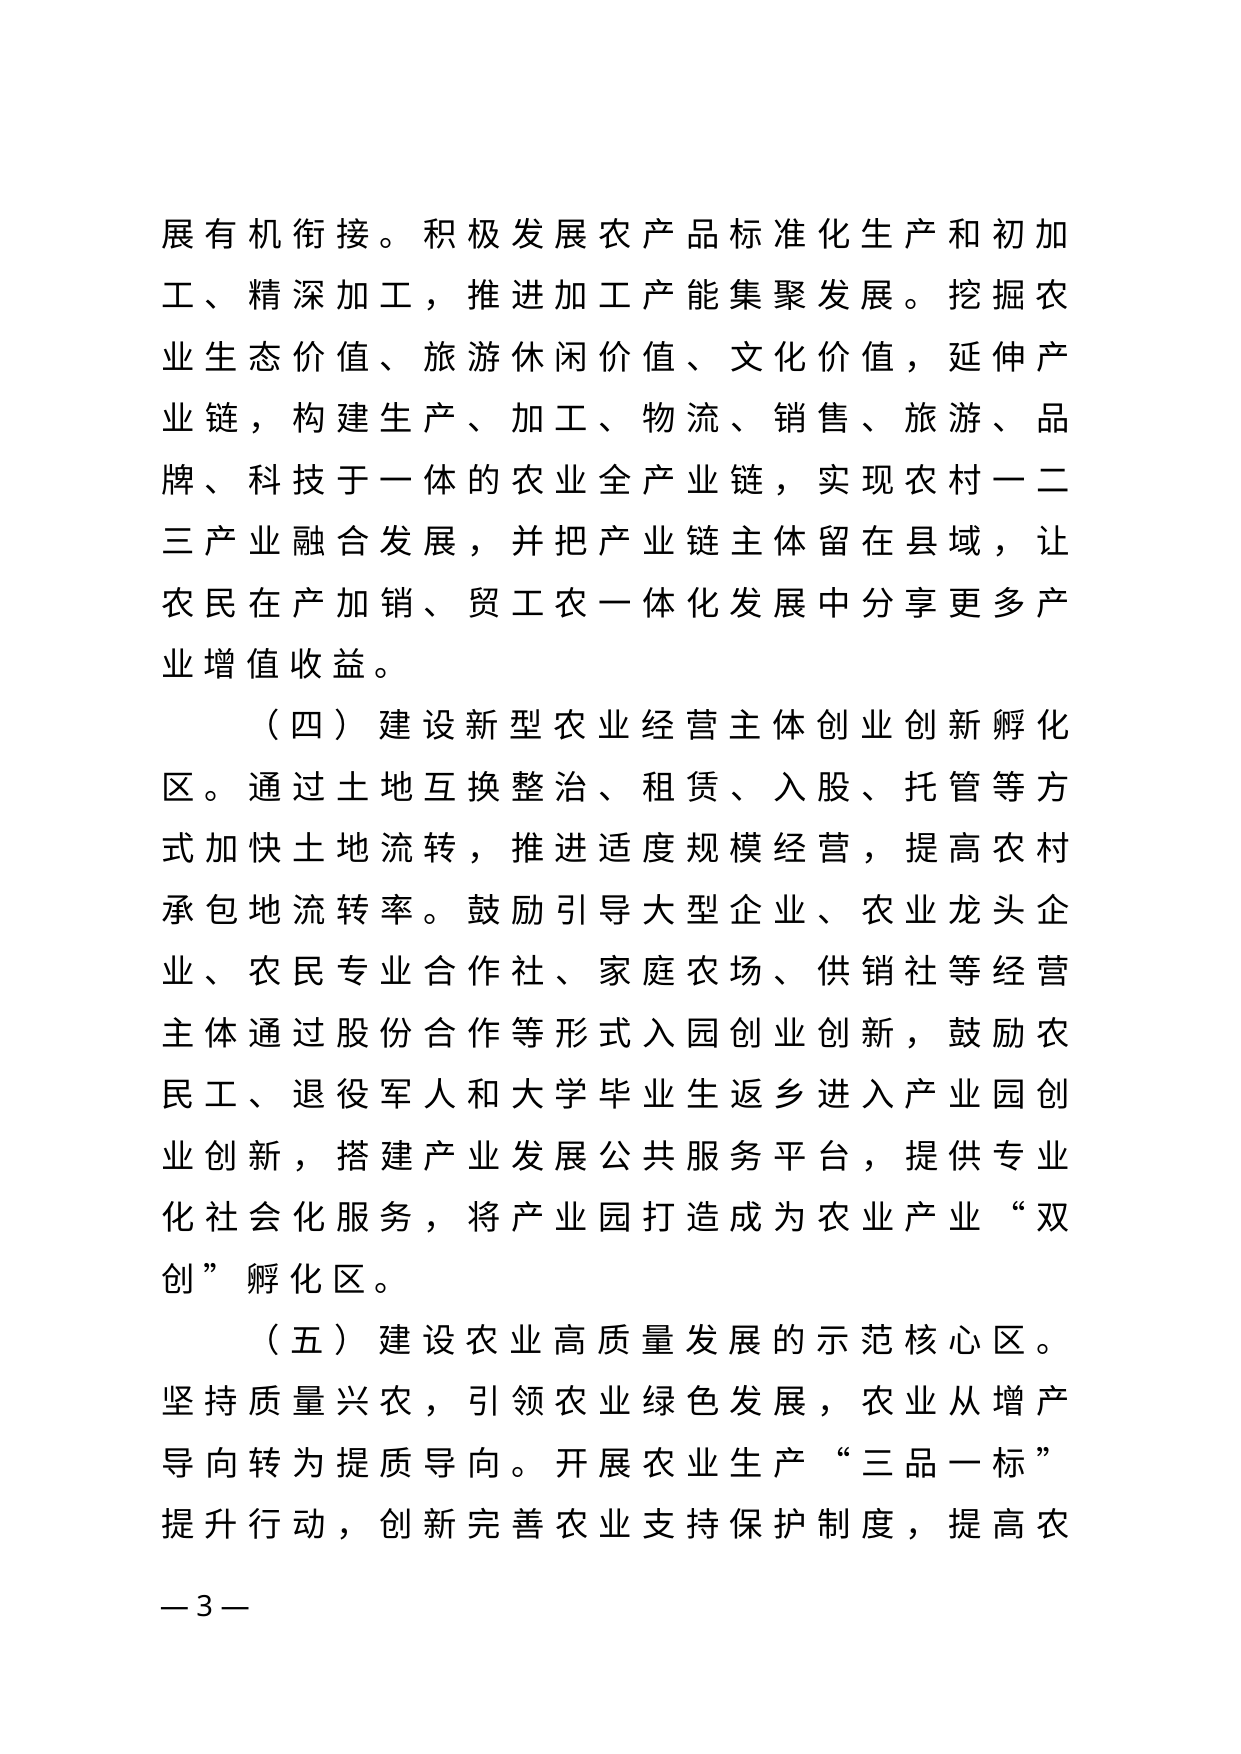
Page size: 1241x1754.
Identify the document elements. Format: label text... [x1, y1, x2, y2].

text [161, 201, 1079, 693]
text （四）建设新型农业经营主体创业创新孵化区。通过土地互换整治、租赁、入股、托管等方式加快土地流转，推进适度规模经营，提高农村承包地流转率。鼓励引导大型企业、农业龙头企业、农民专业合作社、家庭农场、供销社等经营主体通过股份合作等形式入园创业创新，鼓励农民工、退役军人和大学毕业生返乡进入产业园创业创新，搭建产业发展公共服务平台，提供专业化社会化服务，将产业园打造成为农业产业“双创”孵化区。 [161, 693, 1079, 1307]
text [161, 1307, 1079, 1553]
